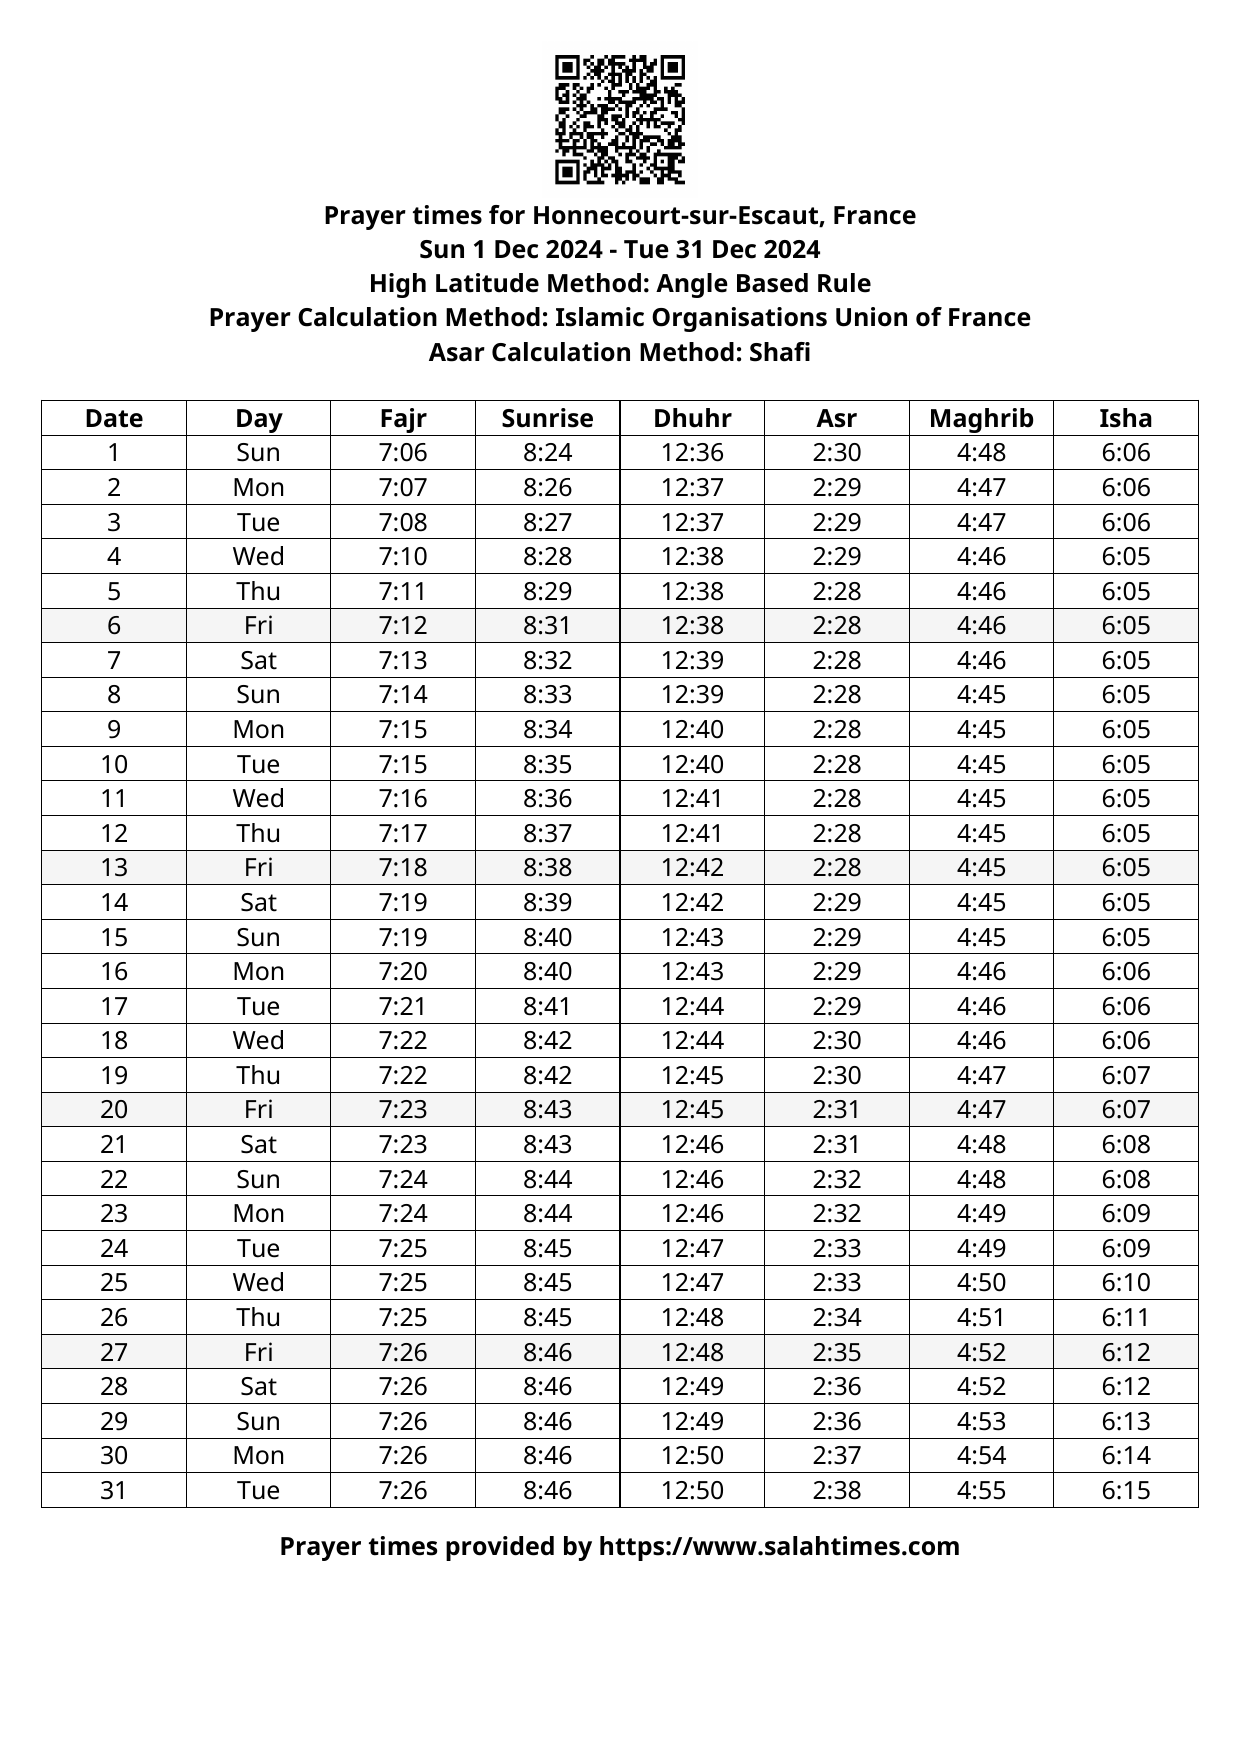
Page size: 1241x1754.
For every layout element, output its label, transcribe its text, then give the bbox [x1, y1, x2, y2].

table_cell 7:14 [331, 678, 475, 711]
table_cell 6:05 [1054, 920, 1198, 953]
table_cell 8:33 [476, 678, 619, 711]
table_cell 2:29 [765, 920, 909, 953]
table_cell 6:06 [1054, 505, 1198, 538]
table_cell Fri [187, 851, 330, 884]
table_cell 8:46 [476, 1439, 619, 1472]
table_cell 7:19 [331, 920, 475, 953]
table_cell 7:26 [331, 1473, 475, 1507]
table_cell 29 [42, 1404, 186, 1437]
table_cell Thu [187, 1300, 330, 1334]
table_cell Fri [187, 1093, 330, 1126]
text Asar Calculation Method: Shafi [42, 334, 1198, 368]
table_cell 12:43 [621, 954, 764, 988]
table_cell Wed [187, 1266, 330, 1299]
table_cell Wed [187, 539, 330, 573]
table_cell 12:43 [621, 920, 764, 953]
table_cell 7:13 [331, 643, 475, 677]
table_cell 12:50 [621, 1439, 764, 1472]
table_cell 7:26 [331, 1369, 475, 1403]
table_cell 8:37 [476, 816, 619, 849]
table_cell 10 [42, 747, 186, 780]
table_cell 8:45 [476, 1266, 619, 1299]
table_cell 12:41 [621, 816, 764, 849]
table_cell Thu [187, 574, 330, 607]
table_cell 4:50 [910, 1266, 1053, 1299]
table_cell 2:29 [765, 470, 909, 504]
table_cell 6:06 [1054, 436, 1198, 469]
table_cell 18 [42, 1024, 186, 1057]
table_cell 7:22 [331, 1058, 475, 1092]
table_cell 2:28 [765, 816, 909, 849]
table_cell 7 [42, 643, 186, 677]
table_cell 4:46 [910, 643, 1053, 677]
table_cell Tue [187, 505, 330, 538]
text High Latitude Method: Angle Based Rule [42, 266, 1198, 300]
table_cell 2:29 [765, 954, 909, 988]
table_cell Sun [187, 678, 330, 711]
table_cell 28 [42, 1369, 186, 1403]
table_cell 8:35 [476, 747, 619, 780]
table_cell 8:45 [476, 1300, 619, 1334]
table_cell Thu [187, 816, 330, 849]
table_cell Sat [187, 1127, 330, 1161]
table_cell 4:48 [910, 1162, 1053, 1195]
table_cell 4:45 [910, 816, 1053, 849]
table_cell 6:12 [1054, 1335, 1198, 1368]
table_cell 25 [42, 1266, 186, 1299]
table_cell 12:42 [621, 885, 764, 919]
table_cell 8:38 [476, 851, 619, 884]
table_cell 4:47 [910, 1093, 1053, 1126]
table_cell 7:26 [331, 1335, 475, 1368]
table_cell 6:07 [1054, 1058, 1198, 1092]
table_cell 2:36 [765, 1369, 909, 1403]
table_cell 7:17 [331, 816, 475, 849]
table_cell 4:45 [910, 885, 1053, 919]
table_cell 9 [42, 712, 186, 746]
table_cell 7:26 [331, 1404, 475, 1437]
table_header Maghrib [910, 401, 1053, 434]
table_cell 2:30 [765, 436, 909, 469]
table_cell 8:36 [476, 781, 619, 815]
table_cell 7:25 [331, 1266, 475, 1299]
table_cell 4:45 [910, 712, 1053, 746]
table_cell 19 [42, 1058, 186, 1092]
table_cell 2:31 [765, 1093, 909, 1126]
table_cell 8:40 [476, 920, 619, 953]
table_cell 22 [42, 1162, 186, 1195]
table_cell Tue [187, 989, 330, 1022]
table_cell 2:29 [765, 989, 909, 1022]
table_cell 2:28 [765, 678, 909, 711]
table_cell 4:49 [910, 1231, 1053, 1264]
table_cell 7:25 [331, 1300, 475, 1334]
table_cell 12:40 [621, 747, 764, 780]
table_cell 7:23 [331, 1093, 475, 1126]
table_cell Sat [187, 885, 330, 919]
table_cell 7:25 [331, 1231, 475, 1264]
table_header Asr [765, 401, 909, 434]
table_cell 8:43 [476, 1127, 619, 1161]
table_cell 8:46 [476, 1473, 619, 1507]
table_cell 14 [42, 885, 186, 919]
table_cell 13 [42, 851, 186, 884]
table_cell 7:22 [331, 1024, 475, 1057]
table_cell 2:29 [765, 885, 909, 919]
table_cell 12:42 [621, 851, 764, 884]
table_cell 2:34 [765, 1300, 909, 1334]
table_cell 6:05 [1054, 816, 1198, 849]
table_cell 12:38 [621, 539, 764, 573]
table_cell 21 [42, 1127, 186, 1161]
table_cell 7:20 [331, 954, 475, 988]
table_cell 7:10 [331, 539, 475, 573]
table_cell 6:06 [1054, 470, 1198, 504]
text Prayer times provided by https://www.salahtimes.com [42, 1528, 1198, 1563]
table_cell Sun [187, 1162, 330, 1195]
table_cell 7:11 [331, 574, 475, 607]
table_cell 4:54 [910, 1439, 1053, 1472]
table_cell 8:40 [476, 954, 619, 988]
table_cell 5 [42, 574, 186, 607]
table_cell Mon [187, 954, 330, 988]
table_cell Tue [187, 747, 330, 780]
table_cell 12:49 [621, 1369, 764, 1403]
table_cell 8:46 [476, 1369, 619, 1403]
table_cell 8:34 [476, 712, 619, 746]
table_cell 8:24 [476, 436, 619, 469]
table_cell 4:47 [910, 505, 1053, 538]
table_cell 6:05 [1054, 712, 1198, 746]
table_cell 8:28 [476, 539, 619, 573]
table_cell 6:05 [1054, 643, 1198, 677]
table_cell 6:05 [1054, 781, 1198, 815]
table_cell 8:29 [476, 574, 619, 607]
table_header Fajr [331, 401, 475, 434]
table_cell 30 [42, 1439, 186, 1472]
table_cell 4:45 [910, 851, 1053, 884]
table_cell 4:49 [910, 1196, 1053, 1230]
picture [542, 41, 699, 198]
table_cell 6:06 [1054, 989, 1198, 1022]
table_cell 6:12 [1054, 1369, 1198, 1403]
table_cell 1 [42, 436, 186, 469]
table_cell 8:26 [476, 470, 619, 504]
table_cell 8:46 [476, 1335, 619, 1368]
table_cell Tue [187, 1473, 330, 1507]
table_cell 6:06 [1054, 954, 1198, 988]
table_cell 4:46 [910, 574, 1053, 607]
table_cell 7:07 [331, 470, 475, 504]
table_cell 8:44 [476, 1196, 619, 1230]
table_cell 12:46 [621, 1162, 764, 1195]
table_cell 12:39 [621, 678, 764, 711]
table_cell Fri [187, 609, 330, 642]
table_cell 7:08 [331, 505, 475, 538]
table_cell 12:48 [621, 1300, 764, 1334]
table_cell 4:45 [910, 678, 1053, 711]
table_cell 8:31 [476, 609, 619, 642]
table_cell Wed [187, 1024, 330, 1057]
table_cell 16 [42, 954, 186, 988]
table_cell 2:30 [765, 1058, 909, 1092]
table_cell 12:44 [621, 989, 764, 1022]
table_cell 4:53 [910, 1404, 1053, 1437]
table_cell 17 [42, 989, 186, 1022]
table_cell 6:06 [1054, 1024, 1198, 1057]
table_cell 12:45 [621, 1093, 764, 1126]
table_cell 4:46 [910, 609, 1053, 642]
table_cell 7:19 [331, 885, 475, 919]
table_cell 4:46 [910, 989, 1053, 1022]
table_header Date [42, 401, 186, 434]
table_cell 8:42 [476, 1024, 619, 1057]
table_cell 7:12 [331, 609, 475, 642]
table_header Sunrise [476, 401, 619, 434]
table_cell 8:45 [476, 1231, 619, 1264]
table_cell 12:40 [621, 712, 764, 746]
table_header Day [187, 401, 330, 434]
table_cell 7:26 [331, 1439, 475, 1472]
table_cell 2:28 [765, 781, 909, 815]
table_cell 2:28 [765, 643, 909, 677]
table_cell 7:21 [331, 989, 475, 1022]
table_cell Sat [187, 643, 330, 677]
table_cell 8:39 [476, 885, 619, 919]
table_cell 6:13 [1054, 1404, 1198, 1437]
table_cell 2:28 [765, 747, 909, 780]
table_cell 6:05 [1054, 539, 1198, 573]
table_cell 6:05 [1054, 851, 1198, 884]
table_cell 3 [42, 505, 186, 538]
table_cell Sat [187, 1369, 330, 1403]
table_cell 4:52 [910, 1335, 1053, 1368]
table_header Isha [1054, 401, 1198, 434]
table_cell 12:38 [621, 574, 764, 607]
table_cell 6:05 [1054, 885, 1198, 919]
table_cell 6:11 [1054, 1300, 1198, 1334]
table_cell 2:28 [765, 574, 909, 607]
table_cell 26 [42, 1300, 186, 1334]
table_cell 6:07 [1054, 1093, 1198, 1126]
table_header Dhuhr [621, 401, 764, 434]
table_cell 31 [42, 1473, 186, 1507]
table_cell 2:29 [765, 539, 909, 573]
table_cell Mon [187, 1439, 330, 1472]
table_cell 6:05 [1054, 678, 1198, 711]
table_cell 4:45 [910, 920, 1053, 953]
table_cell 20 [42, 1093, 186, 1126]
table_cell 6 [42, 609, 186, 642]
table_cell 7:15 [331, 712, 475, 746]
table_cell 6:05 [1054, 609, 1198, 642]
table_cell 12:44 [621, 1024, 764, 1057]
table_cell 2:31 [765, 1127, 909, 1161]
table_cell 7:18 [331, 851, 475, 884]
table_cell 23 [42, 1196, 186, 1230]
table_cell 8:41 [476, 989, 619, 1022]
table_cell 4:46 [910, 954, 1053, 988]
table_cell 27 [42, 1335, 186, 1368]
table_cell 8:27 [476, 505, 619, 538]
table_cell 2:37 [765, 1439, 909, 1472]
table_cell 12:37 [621, 470, 764, 504]
table_cell 15 [42, 920, 186, 953]
table_cell 2:28 [765, 609, 909, 642]
table_cell 2:30 [765, 1024, 909, 1057]
table_cell 8:42 [476, 1058, 619, 1092]
table_cell 4:48 [910, 436, 1053, 469]
table_cell 4:45 [910, 781, 1053, 815]
table_cell 4:52 [910, 1369, 1053, 1403]
table_cell 12:46 [621, 1196, 764, 1230]
table_cell 2:38 [765, 1473, 909, 1507]
table_cell 8:43 [476, 1093, 619, 1126]
table_cell 2:33 [765, 1266, 909, 1299]
table_cell 4:46 [910, 539, 1053, 573]
table_cell 12:36 [621, 436, 764, 469]
table_cell 4:51 [910, 1300, 1053, 1334]
table_cell 6:09 [1054, 1196, 1198, 1230]
table_cell 6:08 [1054, 1127, 1198, 1161]
table_cell 4:45 [910, 747, 1053, 780]
table_cell 12:38 [621, 609, 764, 642]
table_cell 12 [42, 816, 186, 849]
table_cell 12:48 [621, 1335, 764, 1368]
table_cell 4:55 [910, 1473, 1053, 1507]
table_cell 4 [42, 539, 186, 573]
table_cell 7:06 [331, 436, 475, 469]
table_cell Tue [187, 1231, 330, 1264]
table_cell 8 [42, 678, 186, 711]
table_cell 6:14 [1054, 1439, 1198, 1472]
table_cell Mon [187, 1196, 330, 1230]
table_cell 2:32 [765, 1162, 909, 1195]
table_cell 2:28 [765, 851, 909, 884]
table_cell 12:37 [621, 505, 764, 538]
table_cell 12:46 [621, 1127, 764, 1161]
table_cell 24 [42, 1231, 186, 1264]
table_cell 8:44 [476, 1162, 619, 1195]
table_cell Sun [187, 920, 330, 953]
table_cell Wed [187, 781, 330, 815]
table_cell 6:05 [1054, 574, 1198, 607]
table_cell Mon [187, 470, 330, 504]
table_cell 8:46 [476, 1404, 619, 1437]
table_cell Sun [187, 1404, 330, 1437]
table_cell 7:16 [331, 781, 475, 815]
text Sun 1 Dec 2024 - Tue 31 Dec 2024 [42, 232, 1198, 266]
table_cell 7:24 [331, 1196, 475, 1230]
table_cell 12:47 [621, 1266, 764, 1299]
table_cell 4:47 [910, 470, 1053, 504]
table_cell 6:15 [1054, 1473, 1198, 1507]
table_cell 12:47 [621, 1231, 764, 1264]
table_cell 12:50 [621, 1473, 764, 1507]
table_cell 12:39 [621, 643, 764, 677]
table_cell 2:35 [765, 1335, 909, 1368]
table_cell 6:08 [1054, 1162, 1198, 1195]
table_cell Sun [187, 436, 330, 469]
table_cell 2:36 [765, 1404, 909, 1437]
table_cell 2:32 [765, 1196, 909, 1230]
table_cell 7:24 [331, 1162, 475, 1195]
table_cell 4:47 [910, 1058, 1053, 1092]
table_cell 8:32 [476, 643, 619, 677]
table_cell Thu [187, 1058, 330, 1092]
table_cell 2:28 [765, 712, 909, 746]
table_cell 2 [42, 470, 186, 504]
table_cell 6:09 [1054, 1231, 1198, 1264]
table_cell 4:46 [910, 1024, 1053, 1057]
table_cell 2:29 [765, 505, 909, 538]
text Prayer Calculation Method: Islamic Organisations Union of France [42, 300, 1198, 334]
table_cell 12:45 [621, 1058, 764, 1092]
table_cell 12:49 [621, 1404, 764, 1437]
table_cell 11 [42, 781, 186, 815]
table_cell 7:23 [331, 1127, 475, 1161]
text Prayer times for Honnecourt-sur-Escaut, France [42, 198, 1198, 232]
table_cell 7:15 [331, 747, 475, 780]
table_cell 6:10 [1054, 1266, 1198, 1299]
table_cell 2:33 [765, 1231, 909, 1264]
table_cell Fri [187, 1335, 330, 1368]
table_cell 12:41 [621, 781, 764, 815]
table_cell Mon [187, 712, 330, 746]
table_cell 4:48 [910, 1127, 1053, 1161]
table_cell 6:05 [1054, 747, 1198, 780]
